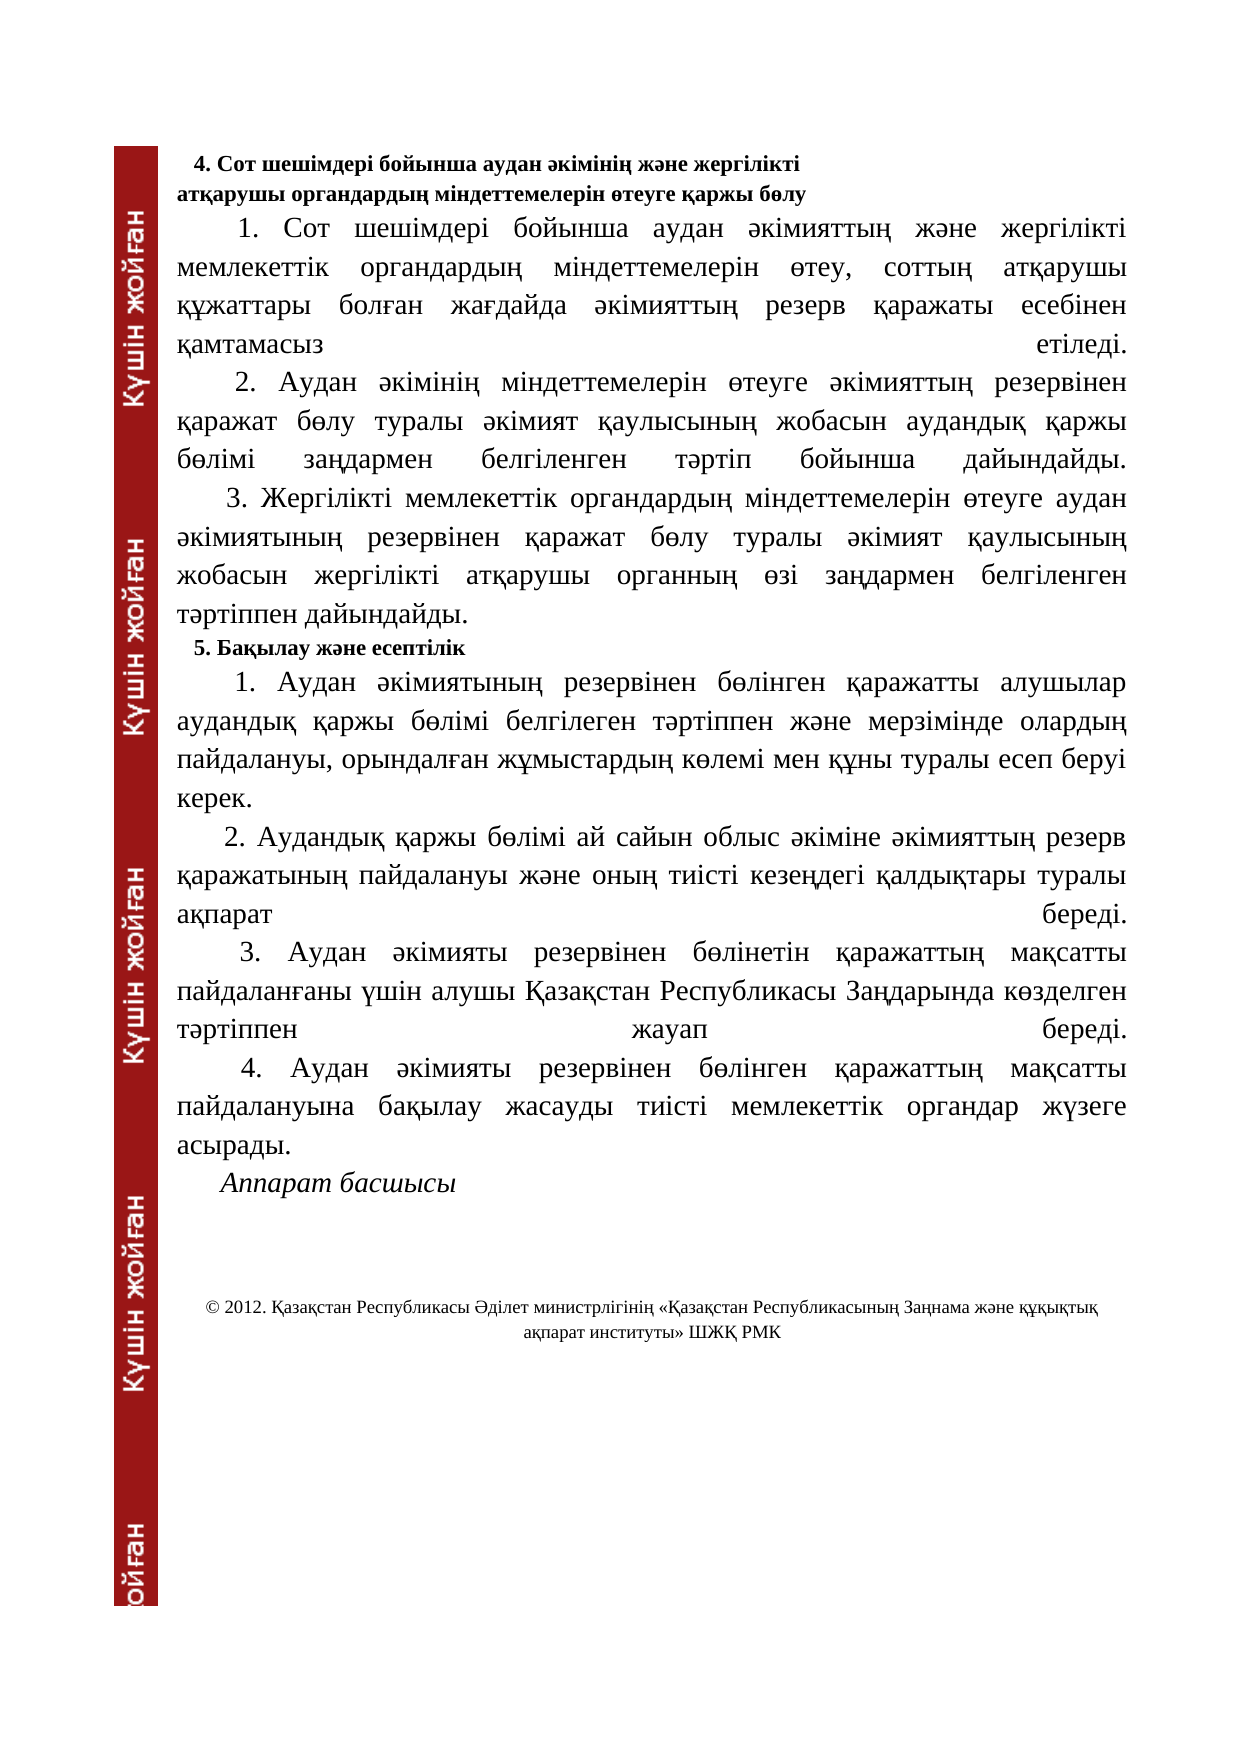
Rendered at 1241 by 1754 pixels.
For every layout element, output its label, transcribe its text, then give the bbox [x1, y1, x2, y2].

picture [114, 146, 158, 150]
text © 2012. Қазақстан Республикасы Әділет министрлігінің «Қазақстан Республикасының Заңнама және құқықтық ақпарат институты» ШЖҚ РМК [112, 1296, 1128, 1342]
text 1. Аудан әкімиятының резервінен бөлінген қаражатты алушылар аудандық қаржы бөлімі белгілеген тәртіппен және мерзімінде олардың пайдалануы, орындалған жұмыстардың көлемі мен құны туралы есеп беруі керек. 2. Аудандық қаржы бөлімі ай сайын облыс әкіміне әкімияттың резерв қаражатының пайдалануы және оның тиісті кезеңдегі қалдықтары туралы ақпарат береді. 3. Аудан әкімияты резервінен бөлінетін қаражаттың мақсатты пайдаланғаны үшін алушы Қазақстан Республикасы Заңдарында көзделген тәртіппен жауап береді. 4. Аудан әкімияты резервінен бөлінген қаражаттың мақсатты пайдалануына бақылау жасауды тиісті мемлекеттік органдар жүзеге асырады. [112, 664, 1128, 1161]
text Аппарат басшысы [112, 1166, 1128, 1199]
picture [114, 1161, 158, 1166]
text 4. Сот шешімдері бойынша аудан әкімінің және жергілікті атқарушы органдардың міндеттемелерін өтеуге қаржы бөлу [112, 150, 1128, 207]
picture [114, 1199, 158, 1296]
picture [114, 629, 158, 634]
text 1. Сот шешімдері бойынша аудан әкімияттың және жергілікті мемлекеттік органдардың міндеттемелерін өтеу, соттың атқарушы құжаттары болған жағдайда әкімияттың резерв қаражаты есебінен қамтамасыз етіледі. 2. Аудан әкімінің міндеттемелерін өтеуге әкімияттың резервінен қаражат бөлу туралы әкімият қаулысының жобасын аудандық қаржы бөлімі заңдармен белгіленген тәртіп бойынша дайындайды. 3. Жергілікті мемлекеттік органдардың міндеттемелерін өтеуге аудан әкімиятының резервінен қаражат бөлу туралы әкімият қаулысының жобасын жергілікті атқарушы органның өзі заңдармен белгіленген тәртіппен дайындайды. [112, 210, 1128, 629]
text 5. Бақылау және есептілік [112, 634, 1128, 661]
picture [114, 1342, 158, 1606]
